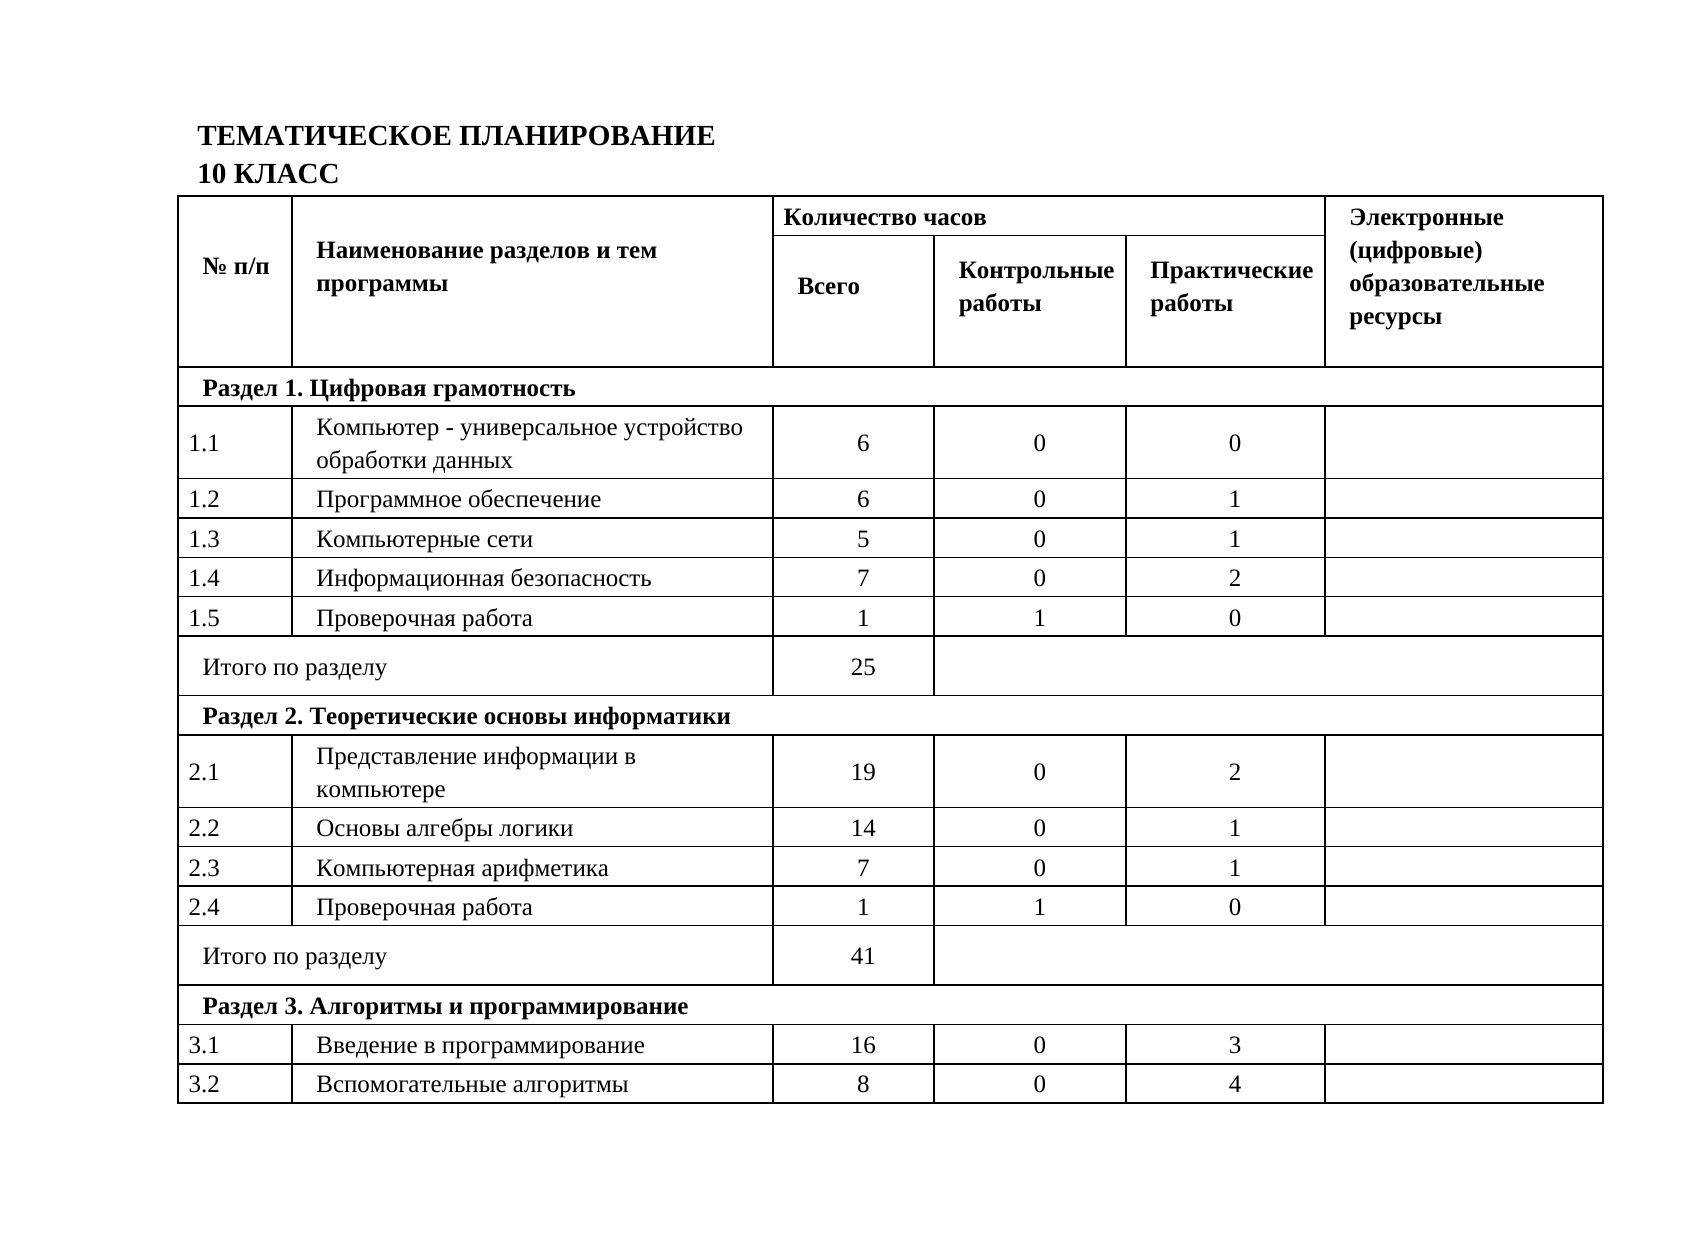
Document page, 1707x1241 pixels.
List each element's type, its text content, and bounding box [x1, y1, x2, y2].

table_cell 3.1 [179, 1025, 291, 1063]
table_cell Информационная безопасность [293, 558, 772, 596]
table_header Количество часов [774, 197, 1324, 234]
table_cell 1.1 [179, 407, 291, 478]
table_cell Программное обеспечение [293, 479, 772, 517]
text ТЕМАТИЧЕСКОЕ ПЛАНИРОВАНИЕ [190, 118, 1618, 152]
table_cell 1.3 [179, 519, 291, 556]
table_cell 0 [935, 1065, 1125, 1102]
table_cell 0 [935, 847, 1125, 885]
table_cell [1326, 887, 1602, 924]
table_header № п/п [179, 197, 291, 366]
table_cell 0 [935, 558, 1125, 596]
table_cell 0 [1127, 597, 1324, 635]
table_cell Раздел 3. Алгоритмы и программирование [179, 986, 1602, 1023]
table_cell 2.3 [179, 847, 291, 885]
table_cell 14 [774, 808, 933, 846]
table_cell 1 [1127, 519, 1324, 556]
table_cell 0 [935, 808, 1125, 846]
table_cell Раздел 2. Теоретические основы информатики [179, 696, 1602, 734]
table_cell 1 [1127, 479, 1324, 517]
table_cell [1326, 597, 1602, 635]
table_cell 1.4 [179, 558, 291, 596]
table_cell [1326, 519, 1602, 556]
table_cell 0 [935, 407, 1125, 478]
table_cell 3 [1127, 1025, 1324, 1063]
table_cell Всего [774, 236, 933, 366]
table_cell [1326, 558, 1602, 596]
table_cell 1.2 [179, 479, 291, 517]
table_cell 1 [774, 887, 933, 924]
table_cell [1326, 479, 1602, 517]
table_cell Практические работы [1127, 236, 1324, 366]
table_cell 0 [935, 479, 1125, 517]
table_cell [935, 637, 1602, 695]
table_cell 19 [774, 736, 933, 806]
table_cell 3.2 [179, 1065, 291, 1102]
table_cell 1 [1127, 808, 1324, 846]
table_cell 1 [774, 597, 933, 635]
table_cell Введение в программирование [293, 1025, 772, 1063]
table_cell Контрольные работы [935, 236, 1125, 366]
table_cell 5 [774, 519, 933, 556]
table_cell 1 [935, 597, 1125, 635]
text 10 КЛАСС [190, 157, 1618, 190]
table_cell Компьютерные сети [293, 519, 772, 556]
table_cell 7 [774, 847, 933, 885]
table_cell 6 [774, 407, 933, 478]
table_cell Основы алгебры логики [293, 808, 772, 846]
table_cell 41 [774, 926, 933, 984]
table_cell [1326, 1025, 1602, 1063]
table_cell Вспомогательные алгоритмы [293, 1065, 772, 1102]
table_cell [1326, 808, 1602, 846]
table_cell [1326, 1065, 1602, 1102]
table_cell Итого по разделу [179, 926, 772, 984]
table_cell Проверочная работа [293, 597, 772, 635]
table_cell 0 [1127, 887, 1324, 924]
table_cell 4 [1127, 1065, 1324, 1102]
table_cell 1 [935, 887, 1125, 924]
table_cell 2 [1127, 736, 1324, 806]
table_cell Компьютер - универсальное устройство обработки данных [293, 407, 772, 478]
table_cell 1.5 [179, 597, 291, 635]
table_cell [935, 926, 1602, 984]
table_cell 0 [935, 519, 1125, 556]
table_cell [1326, 407, 1602, 478]
table_cell Компьютерная арифметика [293, 847, 772, 885]
table_cell 25 [774, 637, 933, 695]
table_cell 0 [935, 1025, 1125, 1063]
table_cell 1 [1127, 847, 1324, 885]
table_cell 7 [774, 558, 933, 596]
table_cell [1326, 847, 1602, 885]
table_header Электронные (цифровые) образовательные ресурсы [1326, 197, 1602, 366]
table_cell 16 [774, 1025, 933, 1063]
table_cell 0 [1127, 407, 1324, 478]
table_cell 2.4 [179, 887, 291, 924]
table_cell 2.2 [179, 808, 291, 846]
table_cell 6 [774, 479, 933, 517]
table_cell 0 [935, 736, 1125, 806]
table_cell Раздел 1. Цифровая грамотность [179, 368, 1602, 405]
table_cell 2.1 [179, 736, 291, 806]
table_header Наименование разделов и тем программы [293, 197, 772, 366]
table_cell [1326, 736, 1602, 806]
table_cell Итого по разделу [179, 637, 772, 695]
table_cell 8 [774, 1065, 933, 1102]
table_cell 2 [1127, 558, 1324, 596]
table_cell Проверочная работа [293, 887, 772, 924]
table_cell Представление информации в компьютере [293, 736, 772, 806]
